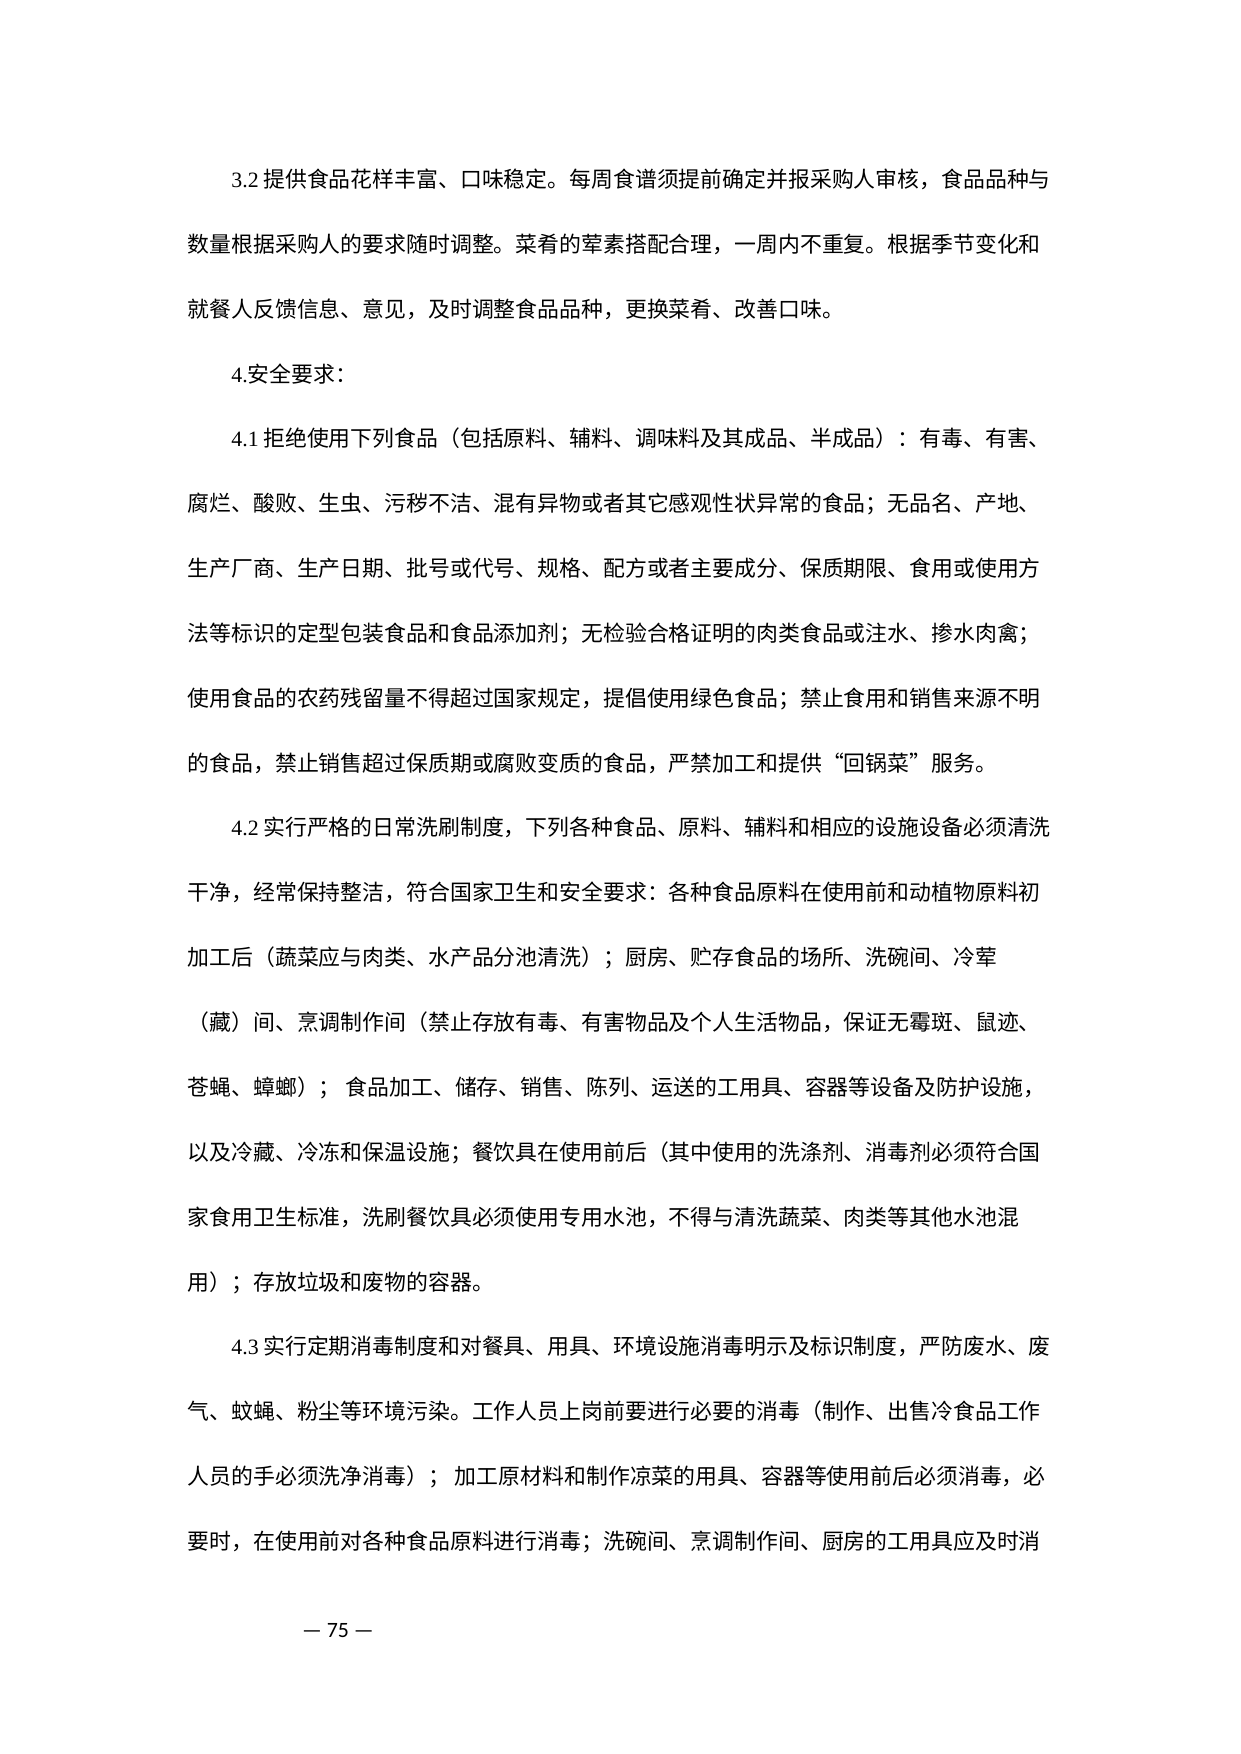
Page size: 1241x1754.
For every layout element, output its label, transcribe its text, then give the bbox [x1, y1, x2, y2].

text 4.安全要求： [187, 356, 1053, 389]
text 4.2实行严格的日常洗刷制度，下列各种食品、原料、辅料和相应的设施设备必须清洗干净，经常保持整洁，符合国家卫生和安全要求：各种食品原料在使用前和动植物原料初加工后（蔬菜应与肉类、水产品分池清洗）；厨房、贮存食品的场所、洗碗间、冷荤（藏）间、烹调制作间（禁止存放有毒、有害物品及个人生活物品，保证无霉斑、鼠迹、苍蝇、蟑螂）； 食品加工、储存、销售、陈列、运送的工用具、容器等设备及防护设施，以及冷藏、冷冻和保温设施；餐饮具在使用前后（其中使用的洗涤剂、消毒剂必须符合国家食用卫生标准，洗刷餐饮具必须使用专用水池，不得与清洗蔬菜、肉类等其他水池混用）；存放垃圾和废物的容器。 [187, 809, 1053, 1297]
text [187, 1329, 1053, 1556]
text 4.1拒绝使用下列食品（包括原料、辅料、调味料及其成品、半成品）：有毒、有害、腐烂、酸败、生虫、污秽不洁、混有异物或者其它感观性状异常的食品；无品名、产地、生产厂商、生产日期、批号或代号、规格、配方或者主要成分、保质期限、食用或使用方法等标识的定型包装食品和食品添加剂；无检验合格证明的肉类食品或注水、掺水肉禽； 使用食品的农药残留量不得超过国家规定，提倡使用绿色食品；禁止食用和销售来源不明的食品，禁止销售超过保质期或腐败变质的食品，严禁加工和提供“回锅菜”服务。 [187, 420, 1053, 778]
text 3.2提供食品花样丰富、口味稳定。每周食谱须提前确定并报采购人审核，食品品种与数量根据采购人的要求随时调整。菜肴的荤素搭配合理，一周内不重复。根据季节变化和就餐人反馈信息、意见，及时调整食品品种，更换菜肴、改善口味。 [187, 162, 1053, 324]
